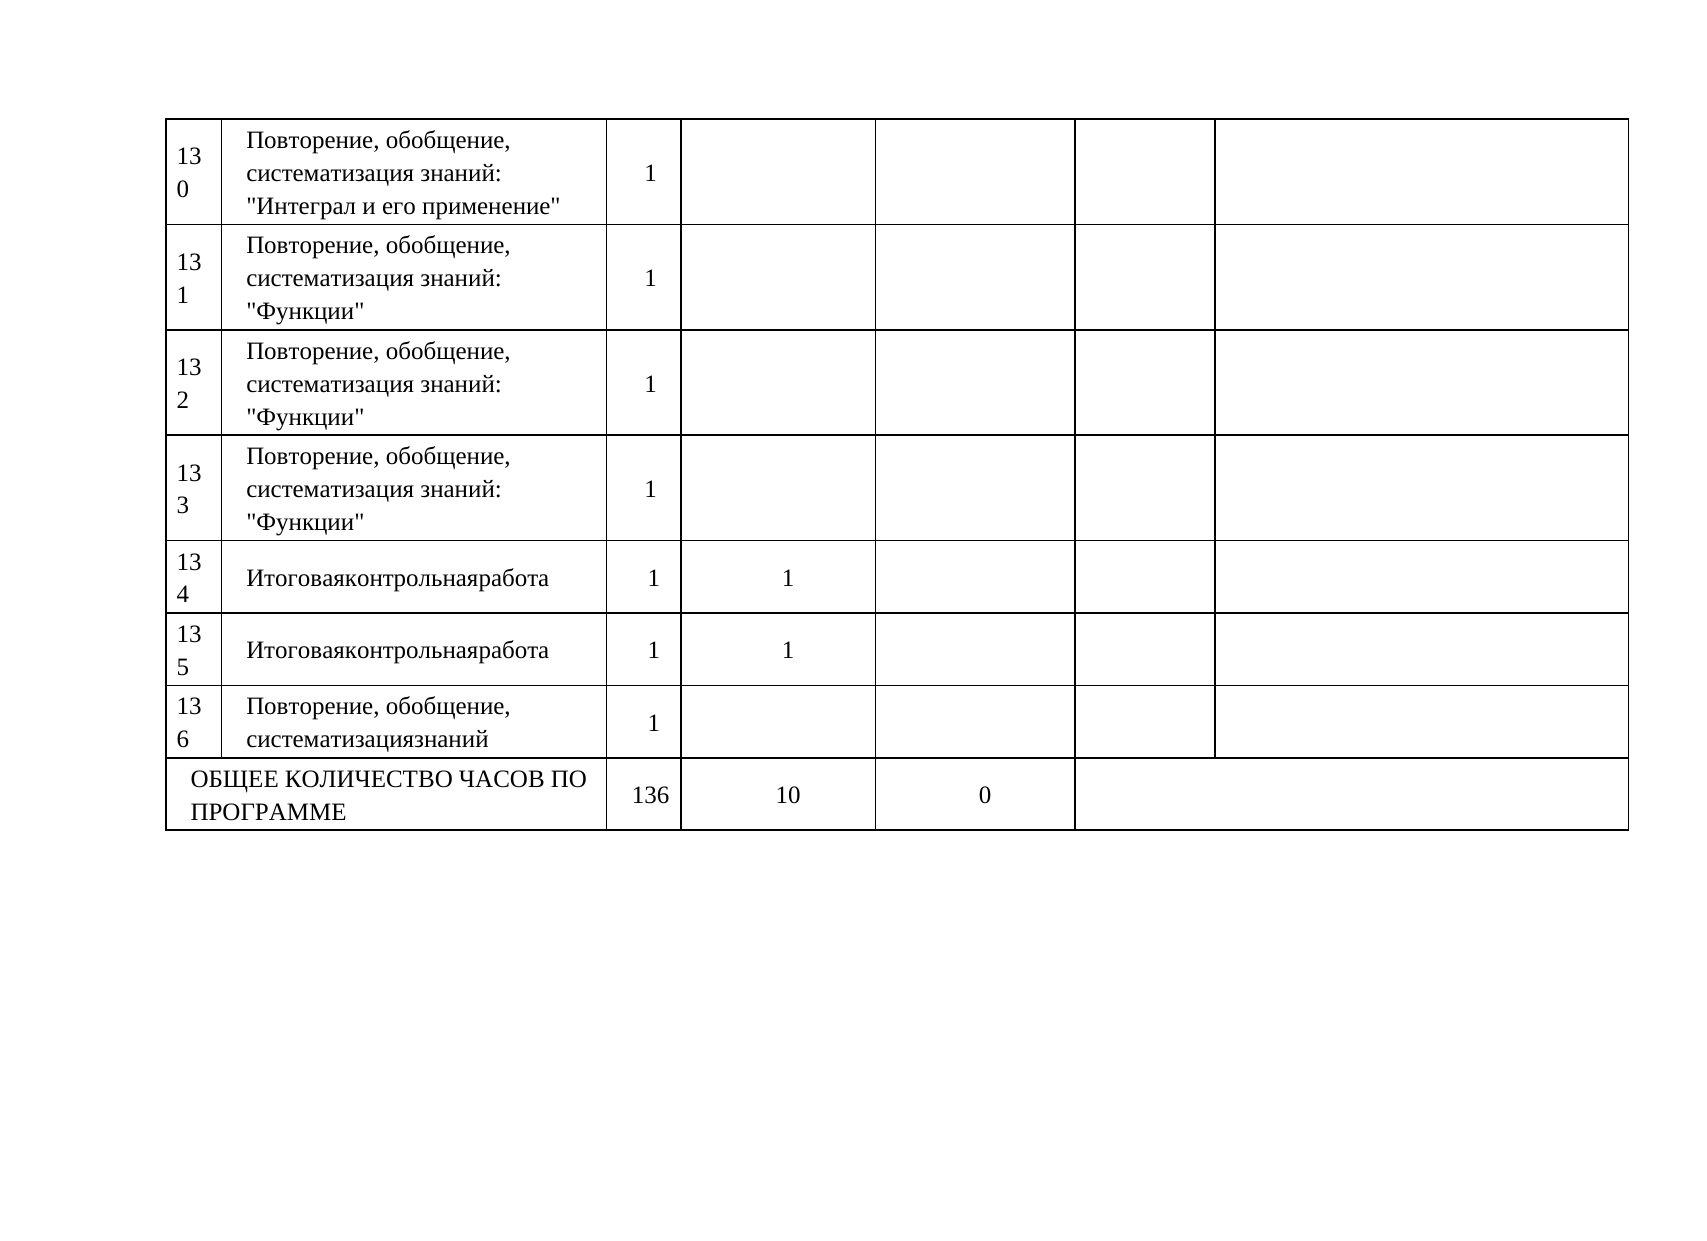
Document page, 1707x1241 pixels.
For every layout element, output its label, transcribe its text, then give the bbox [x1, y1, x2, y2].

table_cell [1216, 331, 1628, 434]
table_cell [1076, 759, 1628, 829]
table_cell ОБЩЕЕ КОЛИЧЕСТВО ЧАСОВ ПО ПРОГРАММЕ [167, 759, 606, 829]
table_cell [682, 331, 875, 434]
table_cell [682, 225, 875, 329]
table_cell [1216, 120, 1628, 223]
table_cell Повторение, обобщение, систематизация знаний: "Функции" [222, 436, 606, 540]
table_cell 136 [607, 759, 680, 829]
table_cell 0 [876, 759, 1074, 829]
table_cell [1076, 225, 1214, 329]
table_cell 134 [167, 541, 221, 612]
table_cell 130 [167, 120, 221, 223]
table_cell 132 [167, 331, 221, 434]
table_cell [1076, 541, 1214, 612]
table_cell [682, 436, 875, 540]
table_cell 1 [607, 120, 680, 223]
table_cell Повторение, обобщение, систематизация знаний: "Функции" [222, 225, 606, 329]
table_cell [876, 331, 1074, 434]
table_cell [876, 225, 1074, 329]
table_cell Повторение, обобщение, систематизациязнаний [222, 686, 606, 757]
table_cell 10 [682, 759, 875, 829]
table_cell [1216, 686, 1628, 757]
table_cell Итоговаяконтрольнаяработа [222, 541, 606, 612]
table_cell [876, 436, 1074, 540]
table_cell [1216, 614, 1628, 684]
table_cell 1 [682, 614, 875, 684]
table_cell [1076, 436, 1214, 540]
table_cell 1 [607, 614, 680, 684]
table_cell 131 [167, 225, 221, 329]
table_cell [1216, 225, 1628, 329]
table_cell Итоговаяконтрольнаяработа [222, 614, 606, 684]
table_cell 133 [167, 436, 221, 540]
table_cell [1076, 686, 1214, 757]
table_cell 1 [607, 436, 680, 540]
table_cell 1 [607, 225, 680, 329]
table_cell 135 [167, 614, 221, 684]
table_cell [1216, 436, 1628, 540]
table_cell [876, 120, 1074, 223]
table_cell 1 [607, 541, 680, 612]
table_cell Повторение, обобщение, систематизация знаний: "Интеграл и его применение" [222, 120, 606, 223]
table_cell [682, 686, 875, 757]
table_cell [682, 120, 875, 223]
table_cell [876, 541, 1074, 612]
table_cell [1076, 331, 1214, 434]
table_cell Повторение, обобщение, систематизация знаний: "Функции" [222, 331, 606, 434]
table_cell [1076, 120, 1214, 223]
table_cell 1 [607, 331, 680, 434]
table_cell [876, 614, 1074, 684]
table_cell [1216, 541, 1628, 612]
table_cell [876, 686, 1074, 757]
table_cell 136 [167, 686, 221, 757]
table_cell 1 [682, 541, 875, 612]
table_cell [1076, 614, 1214, 684]
table_cell 1 [607, 686, 680, 757]
